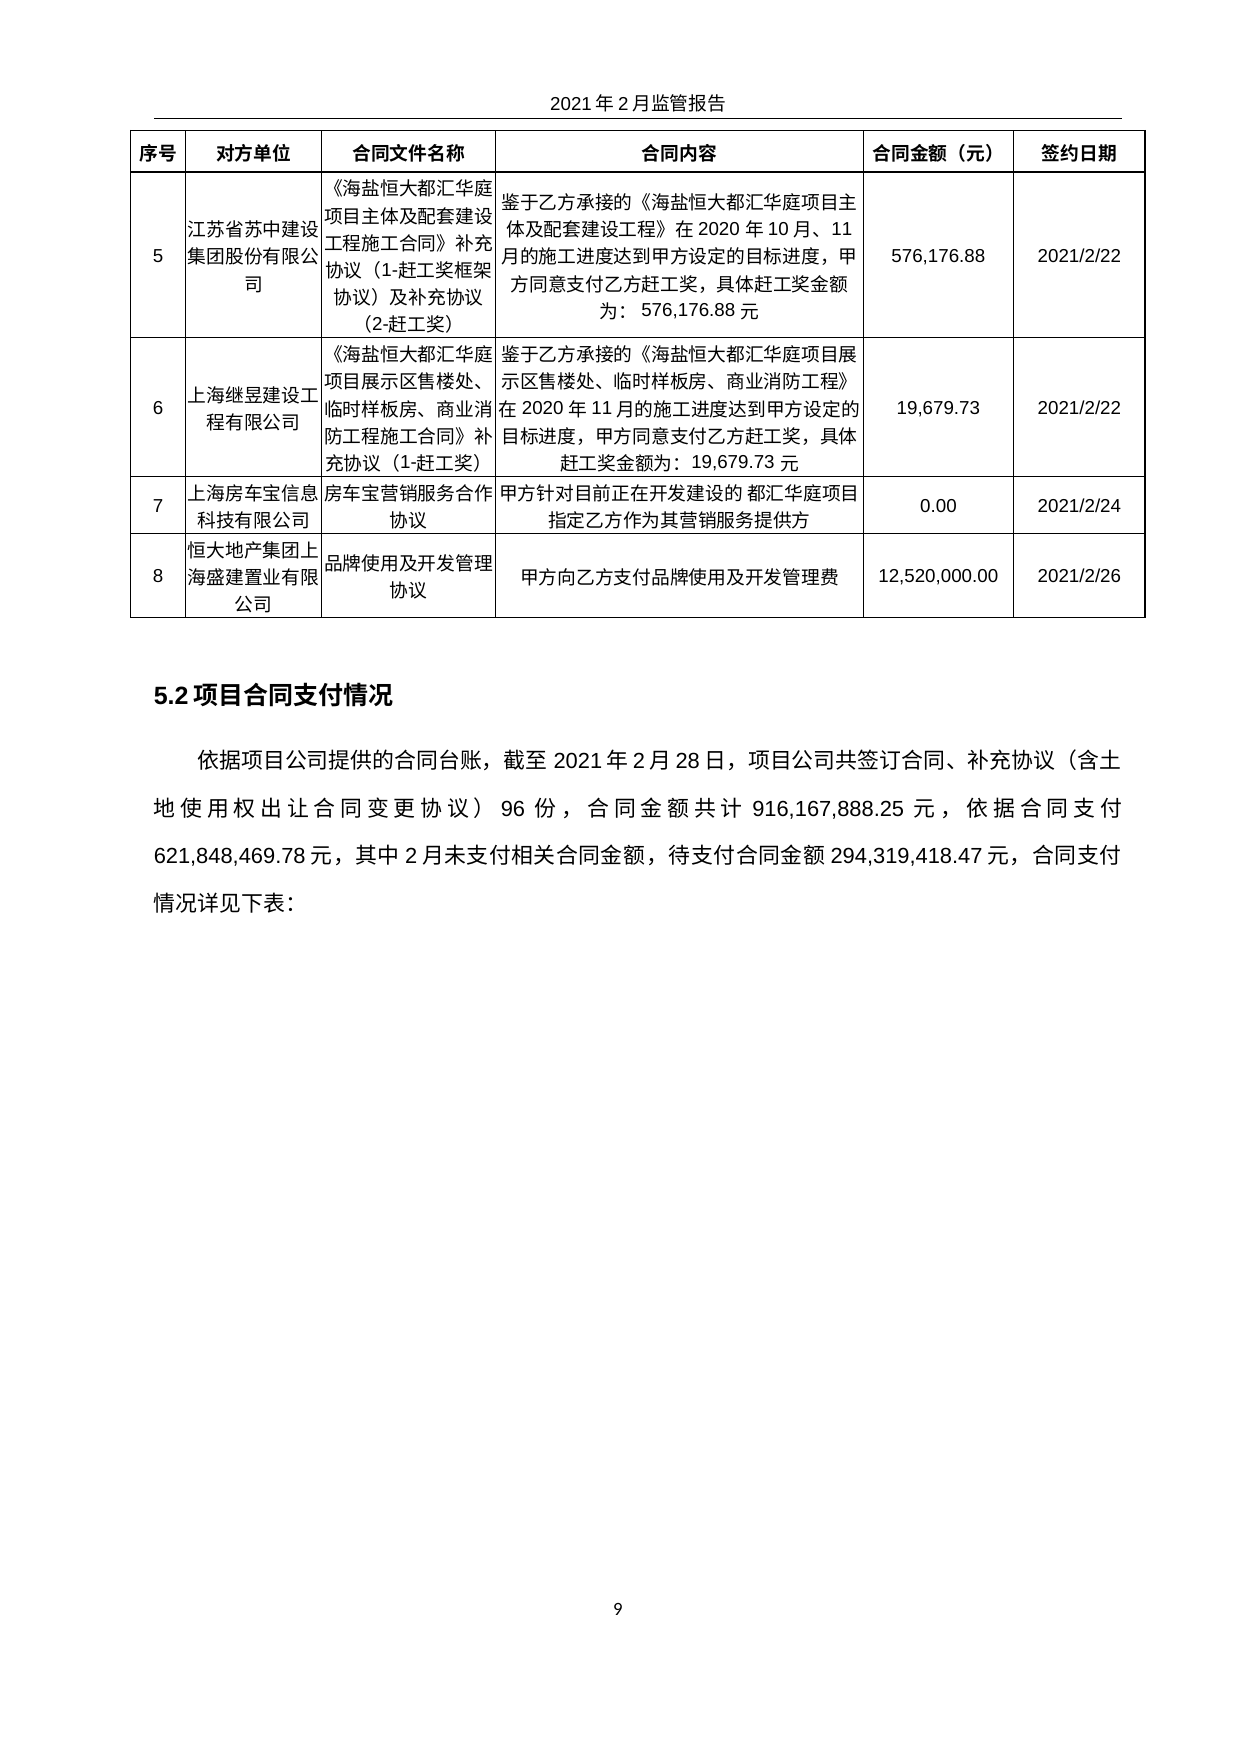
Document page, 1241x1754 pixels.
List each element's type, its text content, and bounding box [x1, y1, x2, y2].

table_cell 上海继昱建设工程有限公司 [186, 338, 321, 476]
table_header 合同内容 [496, 131, 863, 171]
table_cell 品牌使用及开发管理协议 [322, 534, 495, 617]
table_header 签约日期 [1014, 131, 1144, 171]
table_cell 甲方向乙方支付品牌使用及开发管理费 [496, 534, 863, 617]
table_cell 上海房车宝信息科技有限公司 [186, 477, 321, 533]
table_header 合同金额（元） [864, 131, 1013, 171]
table_cell 鉴于乙方承接的《海盐恒大都汇华庭项目展示区售楼处、临时样板房、商业消防工程》在 2020 年11月的施工进度达到甲方设定的目标进度，甲方同意支付乙方赶工奖，具体赶工奖金额为：19,679.73 元 [496, 338, 863, 476]
table_header 序号 [131, 131, 185, 171]
table_cell 0.00 [864, 477, 1013, 533]
subtitle 5.2项目合同支付情况 [153, 674, 1122, 712]
table_cell 8 [131, 534, 185, 617]
table_cell 12,520,000.00 [864, 534, 1013, 617]
table_cell 2021/2/26 [1014, 534, 1144, 617]
table_cell 2021/2/22 [1014, 338, 1144, 476]
table_cell 甲方针对目前正在开发建设的 都汇华庭项目指定乙方作为其营销服务提供方 [496, 477, 863, 533]
table_cell 6 [131, 338, 185, 476]
table_cell 5 [131, 173, 185, 337]
table_cell 江苏省苏中建设集团股份有限公司 [186, 173, 321, 337]
table_cell 576,176.88 [864, 173, 1013, 337]
table_header 对方单位 [186, 131, 321, 171]
table_cell 7 [131, 477, 185, 533]
table_cell 恒大地产集团上海盛建置业有限公司 [186, 534, 321, 617]
table_cell 2021/2/22 [1014, 173, 1144, 337]
table_cell 鉴于乙方承接的《海盐恒大都汇华庭项目主体及配套建设工程》在 2020 年 10 月、11月的施工进度达到甲方设定的目标进度，甲方同意支付乙方赶工奖，具体赶工奖金额为： 576,176.88 元 [496, 173, 863, 337]
table_cell 《海盐恒大都汇华庭项目展示区售楼处、临时样板房、商业消防工程施工合同》补充协议（1-赶工奖） [322, 338, 495, 476]
table_cell 房车宝营销服务合作协议 [322, 477, 495, 533]
table_cell 《海盐恒大都汇华庭项目主体及配套建设工程施工合同》补充协议（1-赶工奖框架协议）及补充协议（2-赶工奖） [322, 173, 495, 337]
table_header 合同文件名称 [322, 131, 495, 171]
text 依据项目公司提供的合同台账，截至2021年2月28日，项目公司共签订合同、补充协议（含土地使用权出让合同变更协议）96份，合同金额共计916,167,888.25元，依据合同支付621,848,469.78元，其中2月未支付相关合同金额，待支付合同金额294,319,418.47元，合同支付情况详见下表： [153, 743, 1122, 917]
table_cell 19,679.73 [864, 338, 1013, 476]
table_cell 2021/2/24 [1014, 477, 1144, 533]
